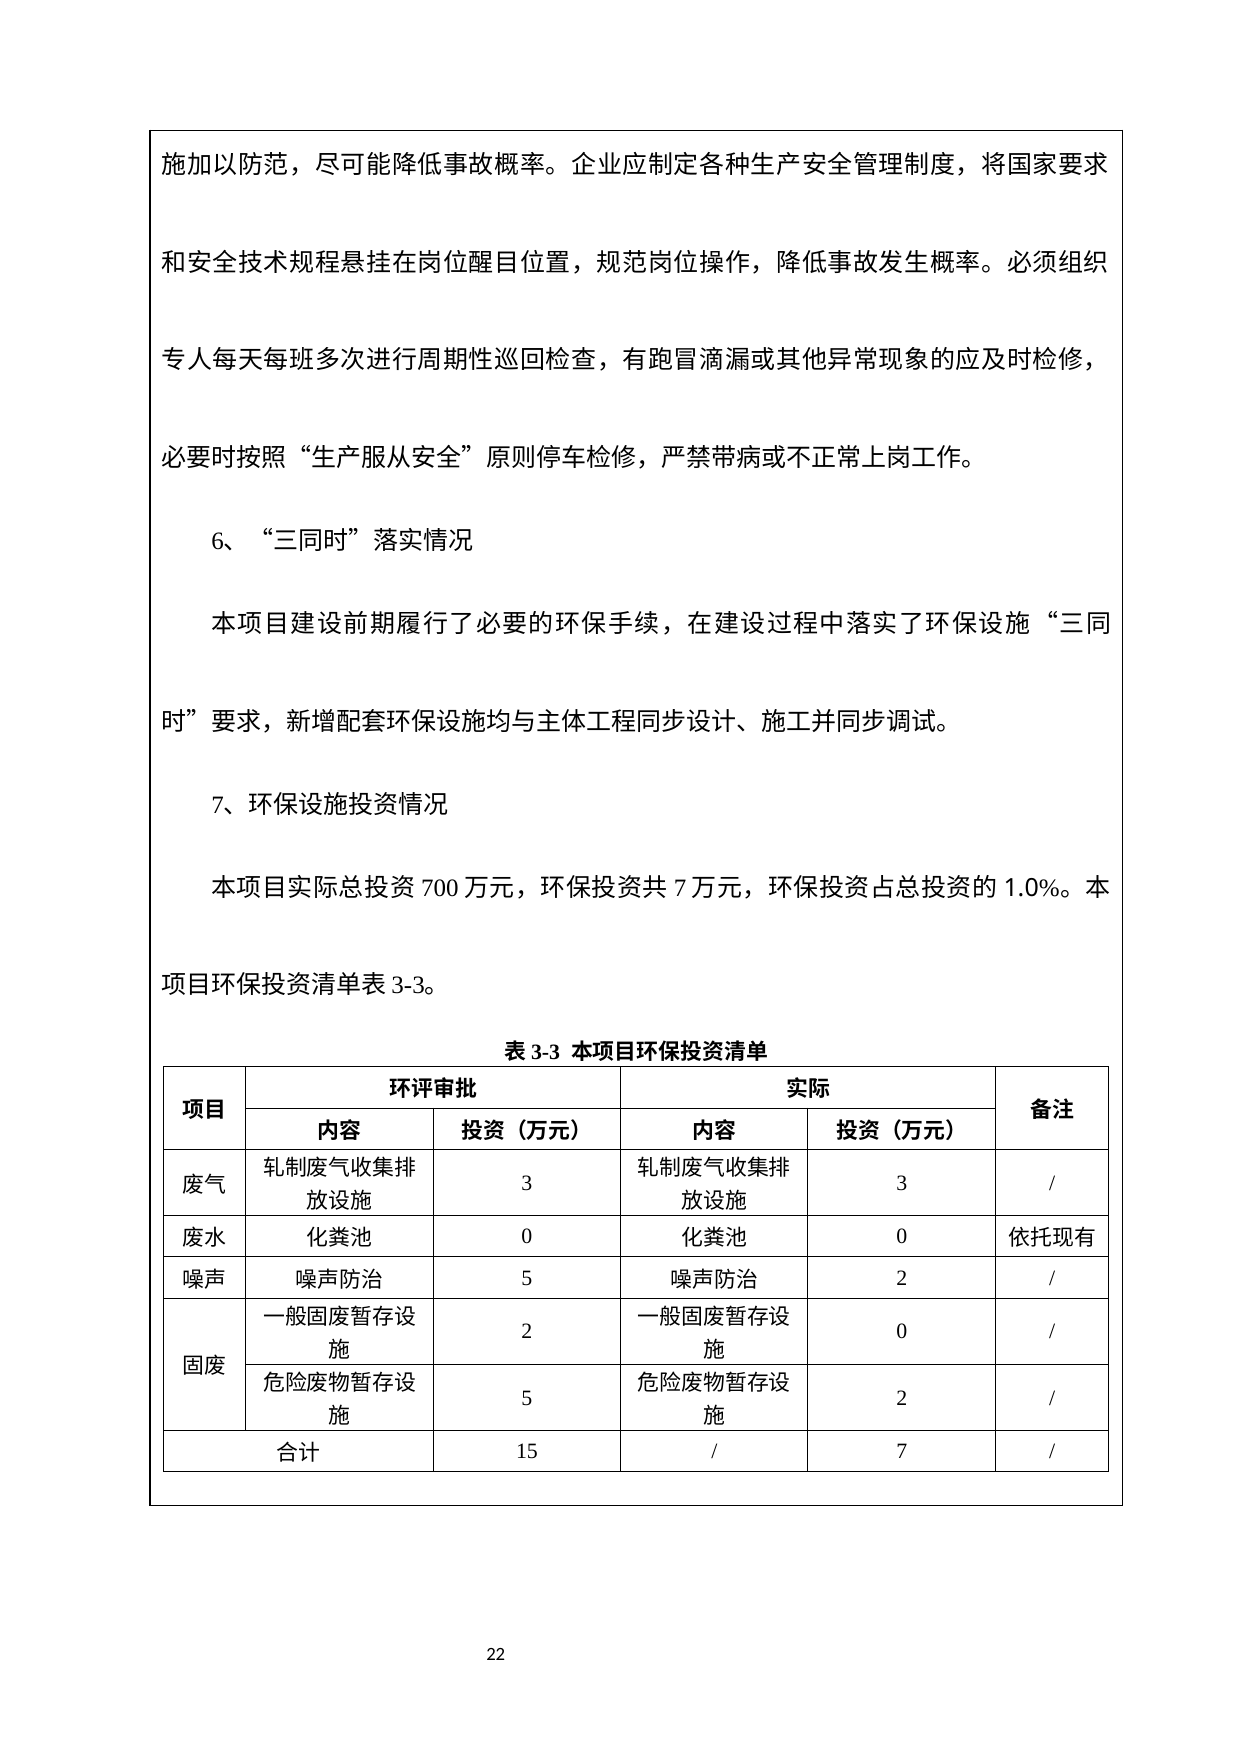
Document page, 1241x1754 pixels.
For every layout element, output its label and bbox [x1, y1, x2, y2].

table_header [151, 131, 1122, 1504]
